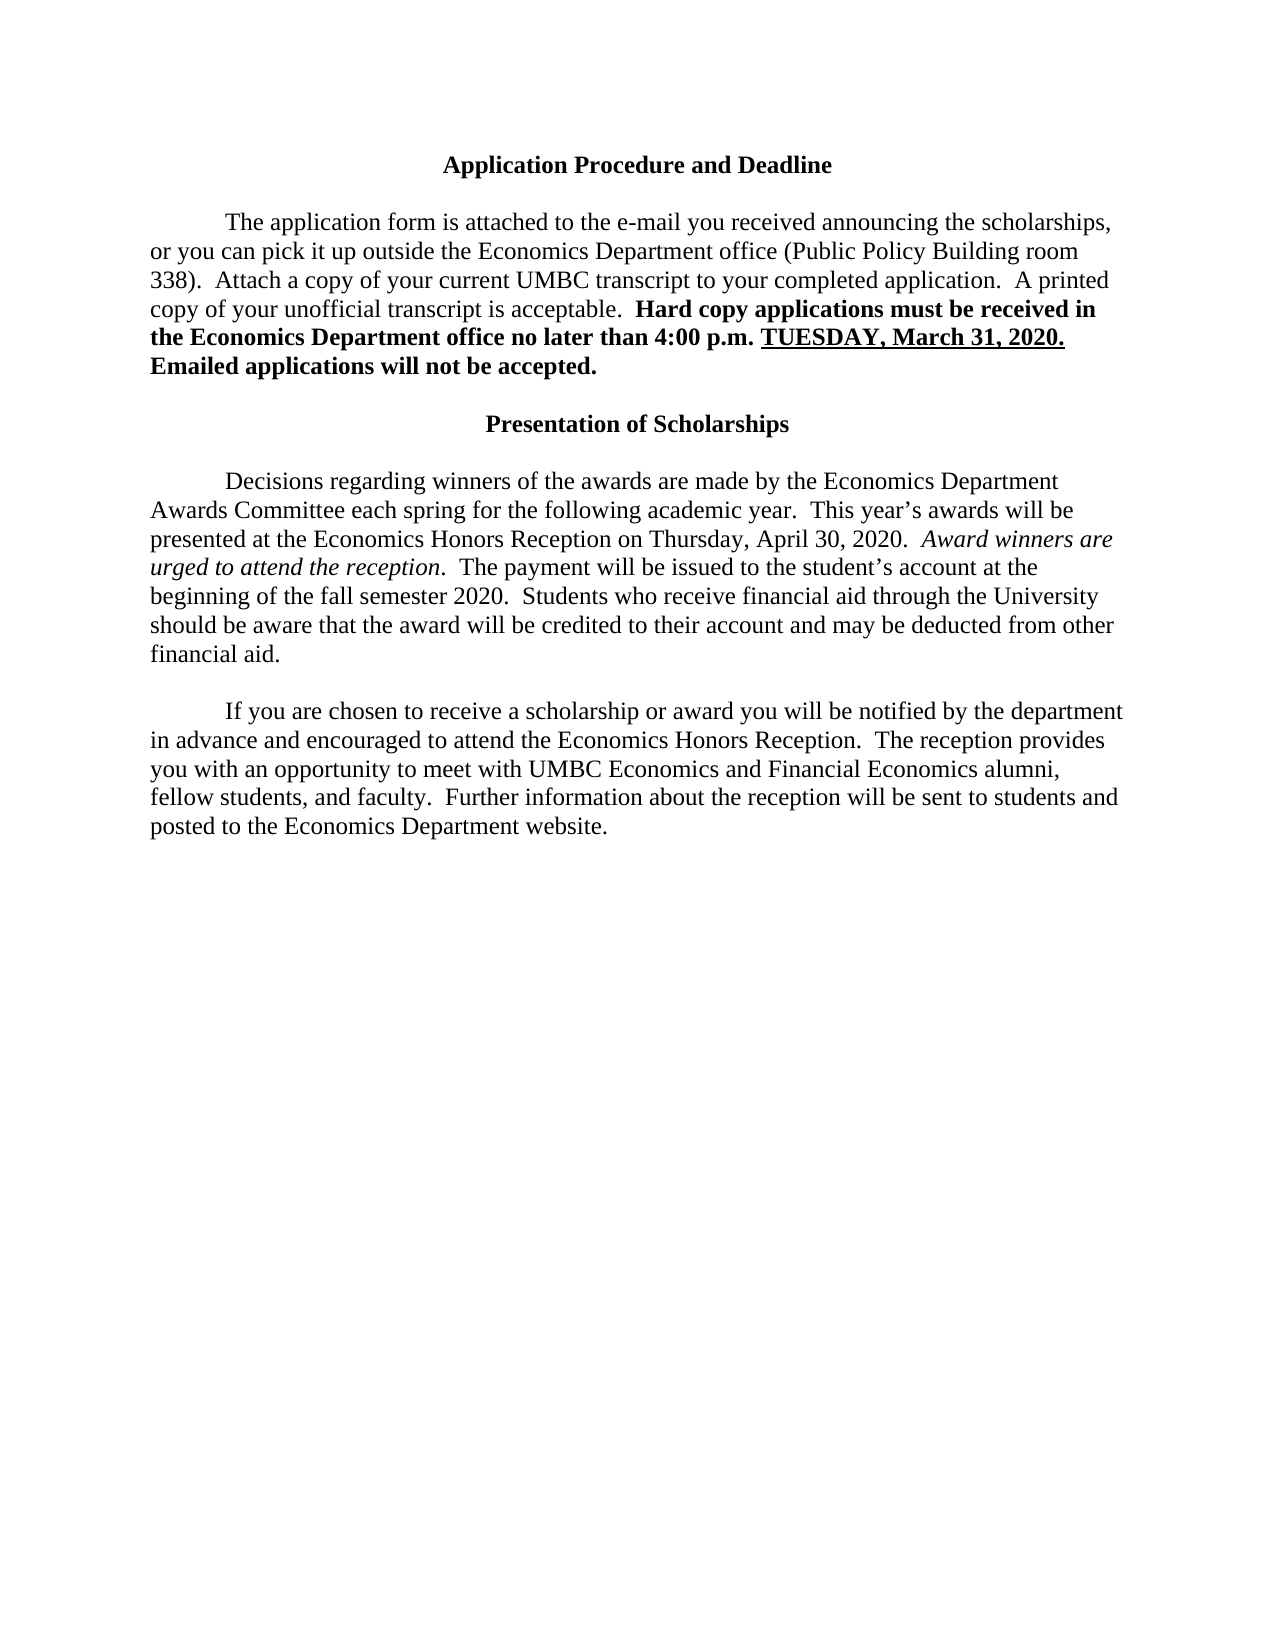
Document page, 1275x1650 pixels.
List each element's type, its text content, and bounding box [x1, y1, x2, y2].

text Application Procedure and Deadline [150, 150, 1125, 179]
text The application form is attached to the e-mail you received announcing the scholarships, or you can pick it up outside the Economics Department office (Public Policy Building room 338). Attach a copy of your current UMBC transcript to your completed application. A printed copy of your unofficial transcript is acceptable. Hard copy applications must be received in the Economics Department office no later than 4:00 p.m. TUESDAY, March 31, 2020. Emailed applications will not be accepted. [150, 207, 1125, 380]
text If you are chosen to receive a scholarship or award you will be notified by the department in advance and encouraged to attend the Economics Honors Reception. The reception provides you with an opportunity to meet with UMBC Economics and Financial Economics alumni, fellow students, and faculty. Further information about the reception will be sent to students and posted to the Economics Department website. [150, 696, 1125, 840]
text Decisions regarding winners of the awards are made by the Economics Department Awards Committee each spring for the following academic year. This year’s awards will be presented at the Economics Honors Reception on Thursday, April 30, 2020. Award winners are urged to attend the reception. The payment will be issued to the student’s account at the beginning of the fall semester 2020. Students who receive financial aid through the University should be aware that the award will be credited to their account and may be deducted from other financial aid. [150, 466, 1125, 667]
text Presentation of Scholarships [150, 409, 1125, 437]
